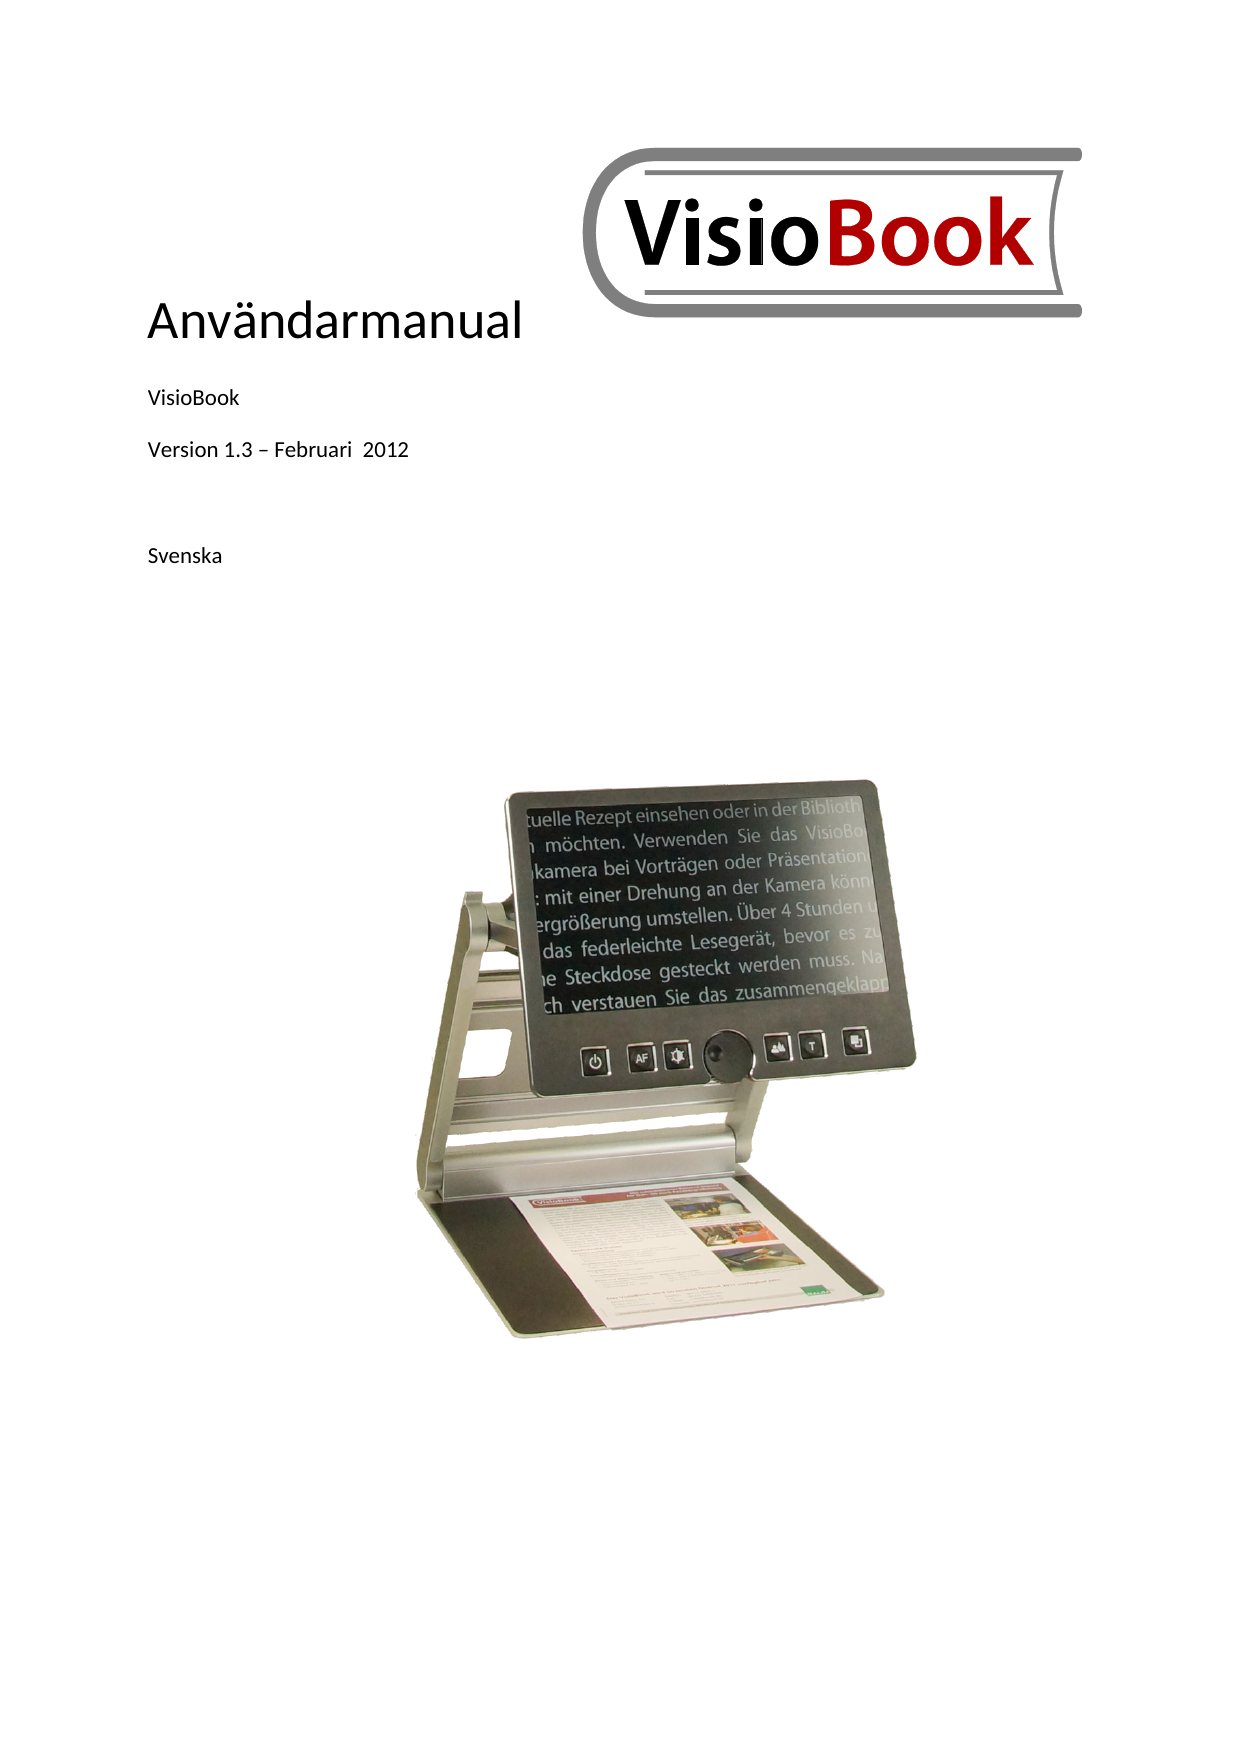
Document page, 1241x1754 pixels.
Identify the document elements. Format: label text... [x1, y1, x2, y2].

table_header Användarmanual VisioBook Version 1.3 – Februari 2012 Svenska [136, 148, 567, 594]
table_header [567, 148, 1094, 594]
picture [147, 656, 1183, 1400]
